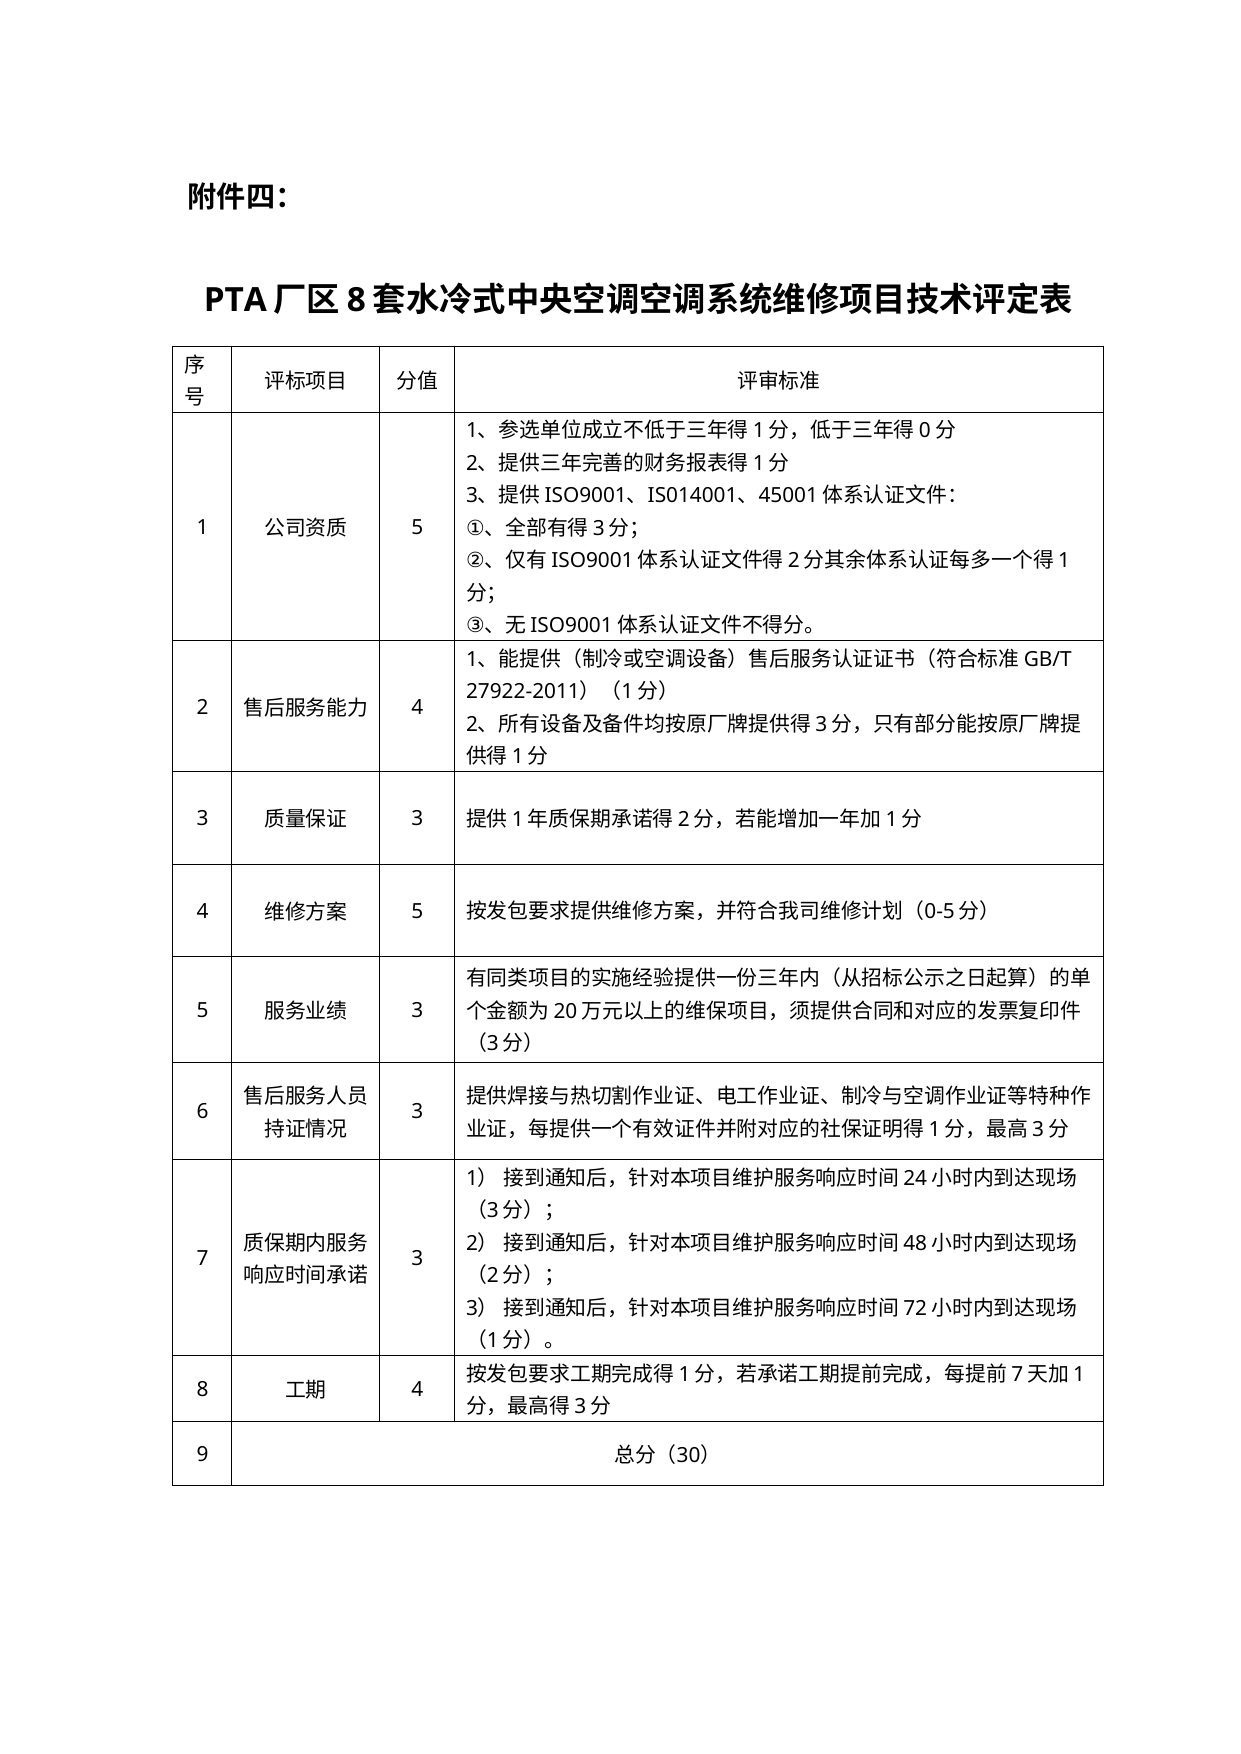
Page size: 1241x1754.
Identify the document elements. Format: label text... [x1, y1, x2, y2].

table_cell 3 [380, 957, 454, 1062]
table_cell 质量保证 [232, 772, 379, 863]
table_cell 评标项目 [232, 347, 379, 412]
table_cell 4 [380, 1356, 454, 1421]
table_cell 售后服务能力 [232, 641, 379, 771]
table_cell 按发包要求提供维修方案，并符合我司维修计划（0-5分） [455, 865, 1103, 956]
table_cell 3 [173, 772, 231, 863]
table_cell 1、能提供（制冷或空调设备）售后服务认证证书（符合标准GB/T 27922-2011）（1分） 2、所有设备及备件均按原厂牌提供得3分，只有部分能按原厂牌提供得1分 [455, 641, 1103, 771]
table_cell 公司资质 [232, 413, 379, 640]
table_cell 3 [380, 1160, 454, 1355]
table_cell 1） 接到通知后，针对本项目维护服务响应时间24小时内到达现场（3分）； 2） 接到通知后，针对本项目维护服务响应时间48小时内到达现场（2分）； 3） 接到通知后，针对本项目维护服务响应时间72小时内到达现场（1分）。 [455, 1160, 1103, 1355]
table_cell 5 [173, 957, 231, 1062]
table_cell 售后服务人员持证情况 [232, 1063, 379, 1159]
table_cell 分值 [380, 347, 454, 412]
table_cell 6 [173, 1063, 231, 1159]
table_cell 服务业绩 [232, 957, 379, 1062]
table_cell 3 [380, 772, 454, 863]
table_cell 5 [380, 413, 454, 640]
table_cell 3 [380, 1063, 454, 1159]
table_cell 有同类项目的实施经验提供一份三年内（从招标公示之日起算）的单个金额为20万元以上的维保项目，须提供合同和对应的发票复印件（3分） [455, 957, 1103, 1062]
table_cell 序号 [173, 347, 231, 412]
table_cell 工期 [232, 1356, 379, 1421]
text 附件四： [187, 162, 1053, 227]
table_cell 1、参选单位成立不低于三年得1分，低于三年得0分 2、提供三年完善的财务报表得1分 3、提供ISO9001、IS014001、45001体系认证文件： ①、全部有得3分； ②、仅有ISO9001体系认证文件得2分其余体系认证每多一个得1分； ③、无ISO9001体系认证文件不得分。 [455, 413, 1103, 640]
table_cell 5 [380, 865, 454, 956]
table_cell 9 [173, 1422, 231, 1485]
table_cell 提供1年质保期承诺得2分，若能增加一年加1分 [455, 772, 1103, 863]
table_cell 4 [380, 641, 454, 771]
table_header PTA厂区8套水冷式中央空调空调系统维修项目技术评定表 [173, 264, 1103, 346]
table_cell 评审标准 [455, 347, 1103, 412]
table_cell 按发包要求工期完成得1分，若承诺工期提前完成，每提前7天加1分，最高得3分 [455, 1356, 1103, 1421]
table_cell 总分（30） [232, 1422, 1103, 1485]
table_cell 4 [173, 865, 231, 956]
table_cell 2 [173, 641, 231, 771]
table_cell 1 [173, 413, 231, 640]
table_cell 提供焊接与热切割作业证、电工作业证、制冷与空调作业证等特种作业证，每提供一个有效证件并附对应的社保证明得1分，最高3分 [455, 1063, 1103, 1159]
table_cell 8 [173, 1356, 231, 1421]
table_cell 维修方案 [232, 865, 379, 956]
table_cell 质保期内服务响应时间承诺 [232, 1160, 379, 1355]
table_cell 7 [173, 1160, 231, 1355]
